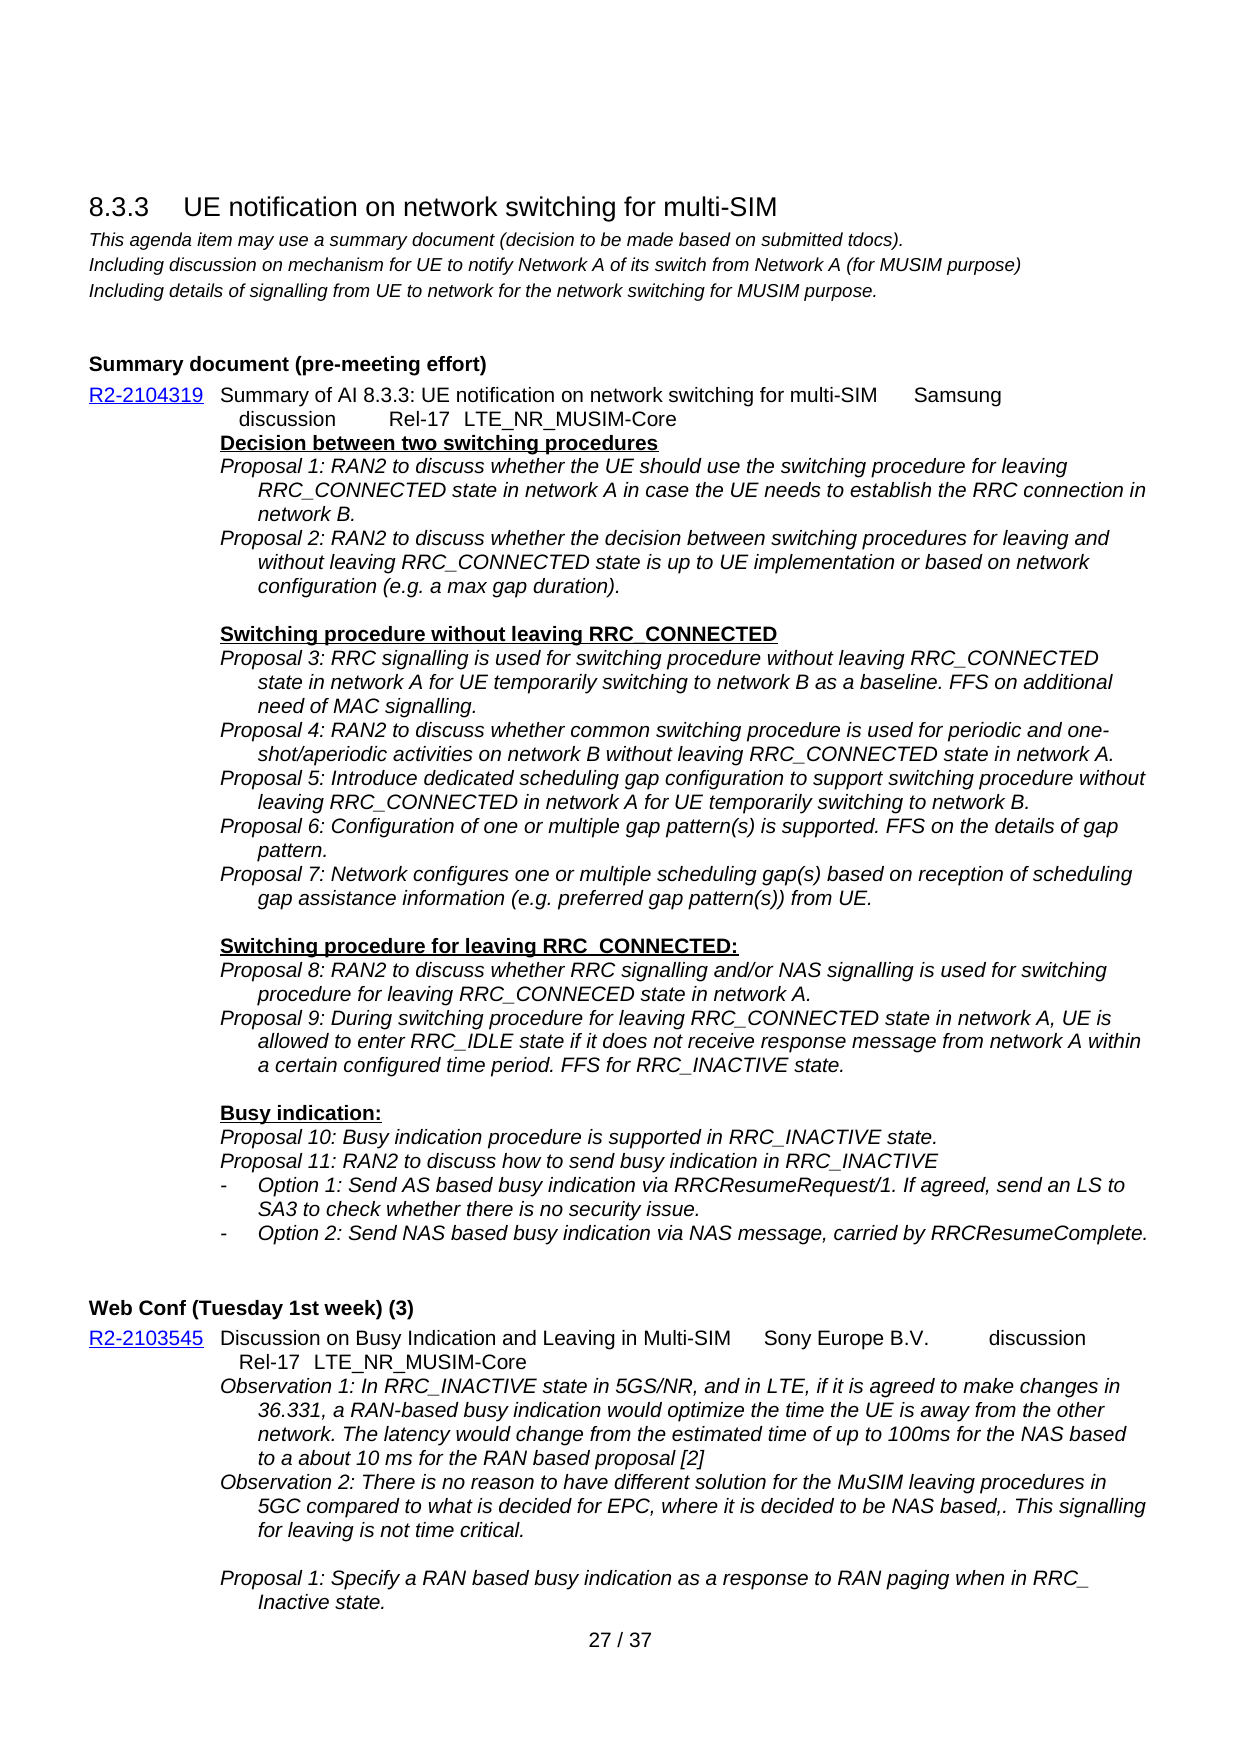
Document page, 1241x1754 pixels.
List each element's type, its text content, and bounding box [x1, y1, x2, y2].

text Decision between two switching procedures [220, 430, 1152, 454]
text Including details of signalling from UE to network for the network switching for MUSIM purpose. [89, 280, 1152, 302]
text - Option 2: Send NAS based busy indication via NAS message, carried by RRCResumeComplete. [220, 1221, 1152, 1245]
text Summary document (pre-meeting effort) [89, 352, 1152, 376]
text Proposal 6: Configuration of one or multiple gap pattern(s) is supported. FFS on the details of gap pattern. [220, 814, 1152, 862]
text Observation 1: In RRC_INACTIVE state in 5GS/NR, and in LTE, if it is agreed to make changes in 36.331, a RAN-based busy indication would optimize the time the UE is away from the other network. The latency would change from the estimated time of up to 100ms for the NAS based to a about 10 ms for the RAN based proposal [2] [220, 1374, 1152, 1470]
text Proposal 4: RAN2 to discuss whether common switching procedure is used for periodic and one-shot/aperiodic activities on network B without leaving RRC_CONNECTED state in network A. [220, 718, 1152, 766]
text Proposal 5: Introduce dedicated scheduling gap configuration to support switching procedure without leaving RRC_CONNECTED in network A for UE temporarily switching to network B. [220, 766, 1152, 814]
text Proposal 9: During switching procedure for leaving RRC_CONNECTED state in network A, UE is allowed to enter RRC_IDLE state if it does not receive response message from network A within a certain configured time period. FFS for RRC_INACTIVE state. [220, 1005, 1152, 1077]
text Proposal 7: Network configures one or multiple scheduling gap(s) based on reception of scheduling gap assistance information (e.g. preferred gap pattern(s)) from UE. [220, 862, 1152, 909]
text Including discussion on mechanism for UE to notify Network A of its switch from Network A (for MUSIM purpose) [89, 254, 1152, 276]
text - Option 1: Send AS based busy indication via RRCResumeRequest/1. If agreed, send an LS to SA3 to check whether there is no security issue. [220, 1173, 1152, 1221]
text Switching procedure for leaving RRC_CONNECTED: [220, 933, 1152, 957]
text Proposal 8: RAN2 to discuss whether RRC signalling and/or NAS signalling is used for switching procedure for leaving RRC_CONNECED state in network A. [220, 957, 1152, 1005]
text Proposal 2: RAN2 to discuss whether the decision between switching procedures for leaving and without leaving RRC_CONNECTED state is up to UE implementation or based on network configuration (e.g. a max gap duration). [220, 526, 1152, 598]
text Proposal 11: RAN2 to discuss how to send busy indication in RRC_INACTIVE [220, 1149, 1152, 1173]
title R2-2103545 Discussion on Busy Indication and Leaving in Multi-SIM Sony Europe B.V. discussion Rel-17 LTE_NR_MUSIM-Core [89, 1326, 1152, 1374]
text This agenda item may use a summary document (decision to be made based on submitted tdocs). [89, 228, 1152, 250]
text Switching procedure without leaving RRC_CONNECTED [220, 622, 1152, 646]
text Proposal 3: RRC signalling is used for switching procedure without leaving RRC_CONNECTED state in network A for UE temporarily switching to network B as a baseline. FFS on additional need of MAC signalling. [220, 646, 1152, 718]
subtitle 8.3.3 UE notification on network switching for multi-SIM [89, 191, 1152, 222]
text Busy indication: [220, 1101, 1152, 1125]
text Observation 2: There is no reason to have different solution for the MuSIM leaving procedures in 5GC compared to what is decided for EPC, where it is decided to be NAS based,. This signalling for leaving is not time critical. [220, 1470, 1152, 1542]
title R2-2104319 Summary of AI 8.3.3: UE notification on network switching for multi-SIM Samsung discussion Rel-17 LTE_NR_MUSIM-Core [89, 382, 1152, 430]
text Proposal 1: Specify a RAN based busy indication as a response to RAN paging when in RRC_ Inactive state. [220, 1566, 1152, 1613]
text Proposal 1: RAN2 to discuss whether the UE should use the switching procedure for leaving RRC_CONNECTED state in network A in case the UE needs to establish the RRC connection in network B. [220, 454, 1152, 526]
text Web Conf (Tuesday 1st week) (3) [89, 1296, 1152, 1320]
text Proposal 10: Busy indication procedure is supported in RRC_INACTIVE state. [220, 1125, 1152, 1149]
